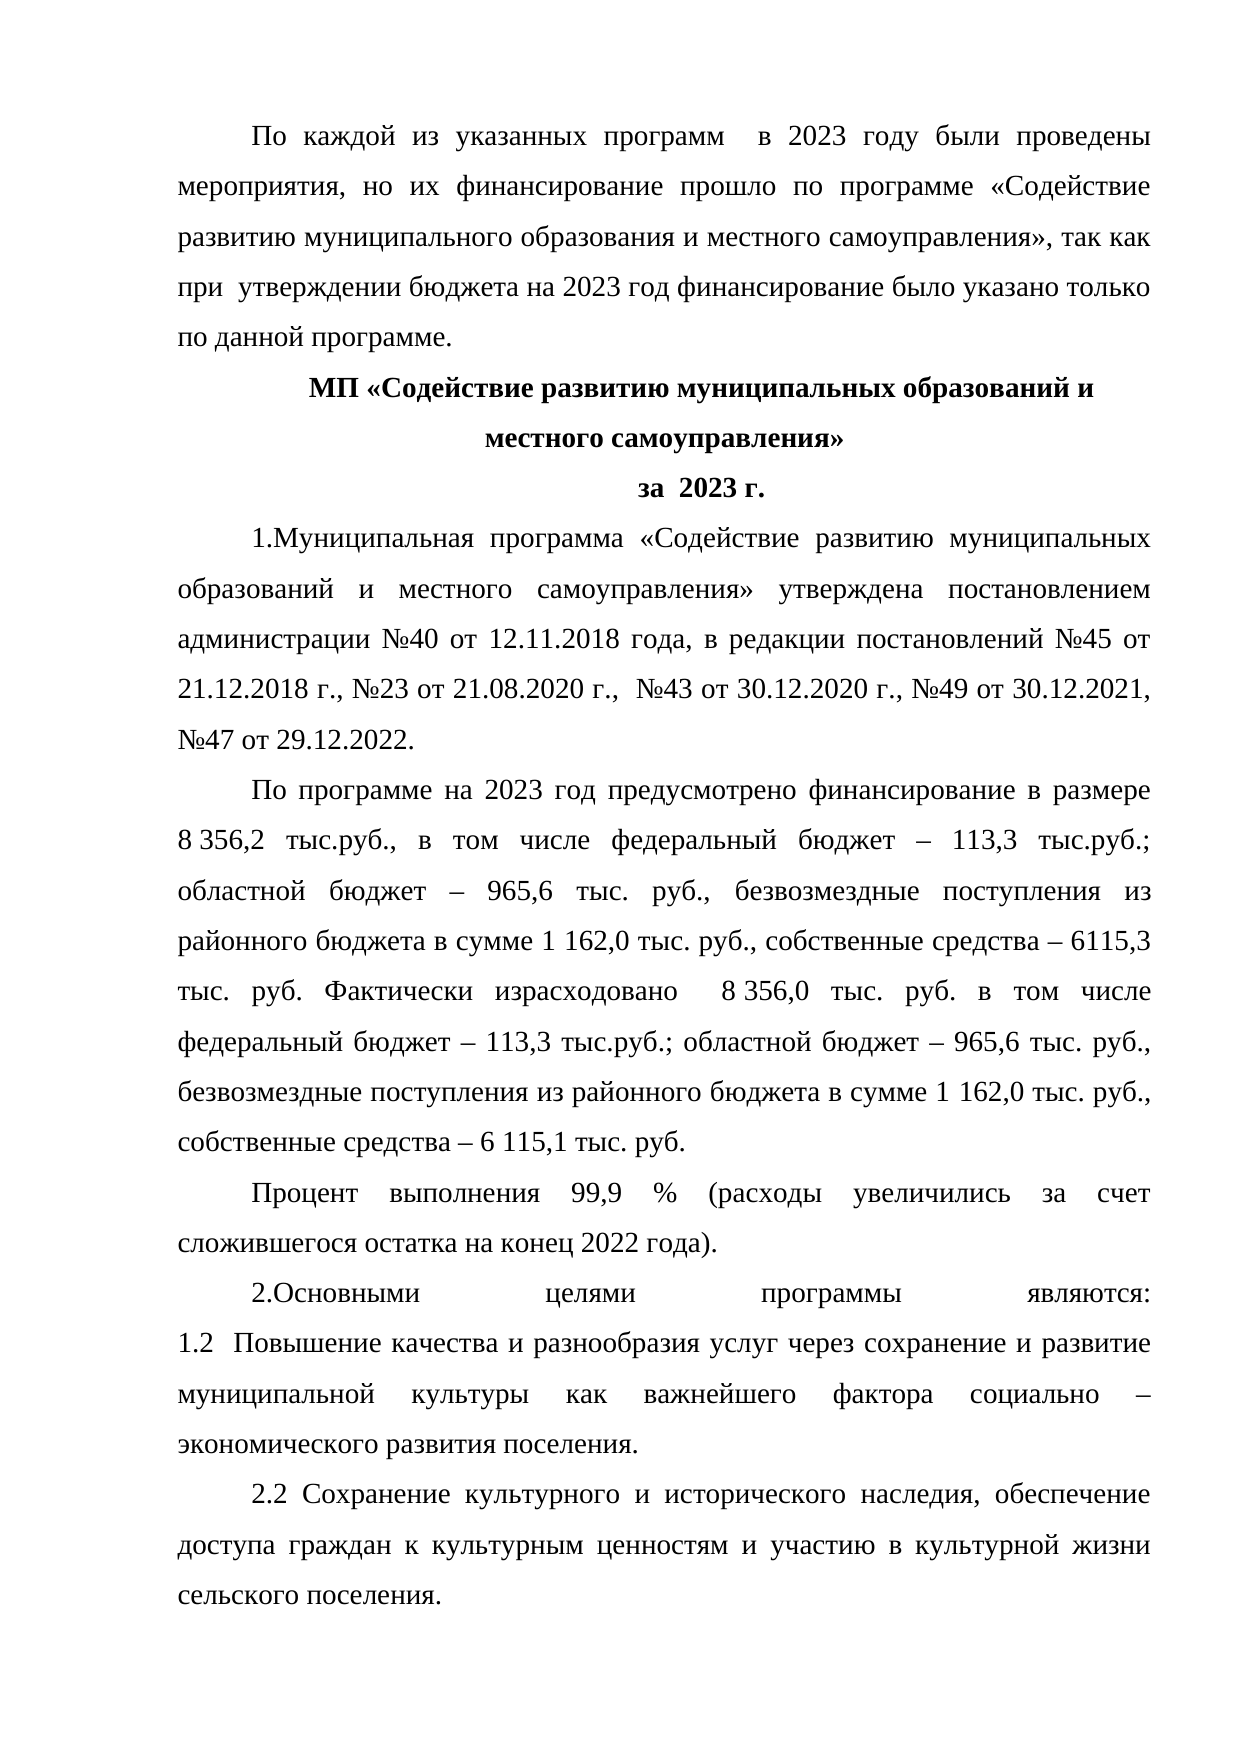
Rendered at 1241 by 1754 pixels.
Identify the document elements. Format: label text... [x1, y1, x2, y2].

text Процент выполнения 99,9 % (расходы увеличились за счет сложившегося остатка на конец 2022 года). [177, 1175, 1152, 1258]
text МП «Содействие развитию муниципальных образований и местного самоуправления» [177, 370, 1152, 453]
text за 2023 г. [177, 470, 1152, 504]
text 1.Муниципальная программа «Содействие развитию муниципальных образований и местного самоуправления» утверждена постановлением администрации №40 от 12.11.2018 года, в редакции постановлений №45 от 21.12.2018 г., №23 от 21.08.2020 г., №43 от 30.12.2020 г., №49 от 30.12.2021, №47 от 29.12.2022. [177, 521, 1152, 755]
text 2.Основными целями программы являются: 1.2 Повышение качества и разнообразия услуг через сохранение и развитие муниципальной культуры как важнейшего фактора социально – экономического развития поселения. [177, 1275, 1152, 1460]
text 2.2 Сохранение культурного и исторического наследия, обеспечение доступа граждан к культурным ценностям и участию в культурной жизни сельского поселения. [177, 1477, 1152, 1611]
text По программе на 2023 год предусмотрено финансирование в размере 8 356,2 тыс.руб., в том числе федеральный бюджет – 113,3 тыс.руб.; областной бюджет – 965,6 тыс. руб., безвозмездные поступления из районного бюджета в сумме 1 162,0 тыс. руб., собственные средства – 6115,3 тыс. руб. Фактически израсходовано 8 356,0 тыс. руб. в том числе федеральный бюджет – 113,3 тыс.руб.; областной бюджет – 965,6 тыс. руб., безвозмездные поступления из районного бюджета в сумме 1 162,0 тыс. руб., собственные средства – 6 115,1 тыс. руб. [177, 772, 1152, 1158]
text По каждой из указанных программ в 2023 году были проведены мероприятия, но их финансирование прошло по программе «Содействие развитию муниципального образования и местного самоуправления», так как при утверждении бюджета на 2023 год финансирование было указано только по данной программе. [177, 118, 1152, 353]
